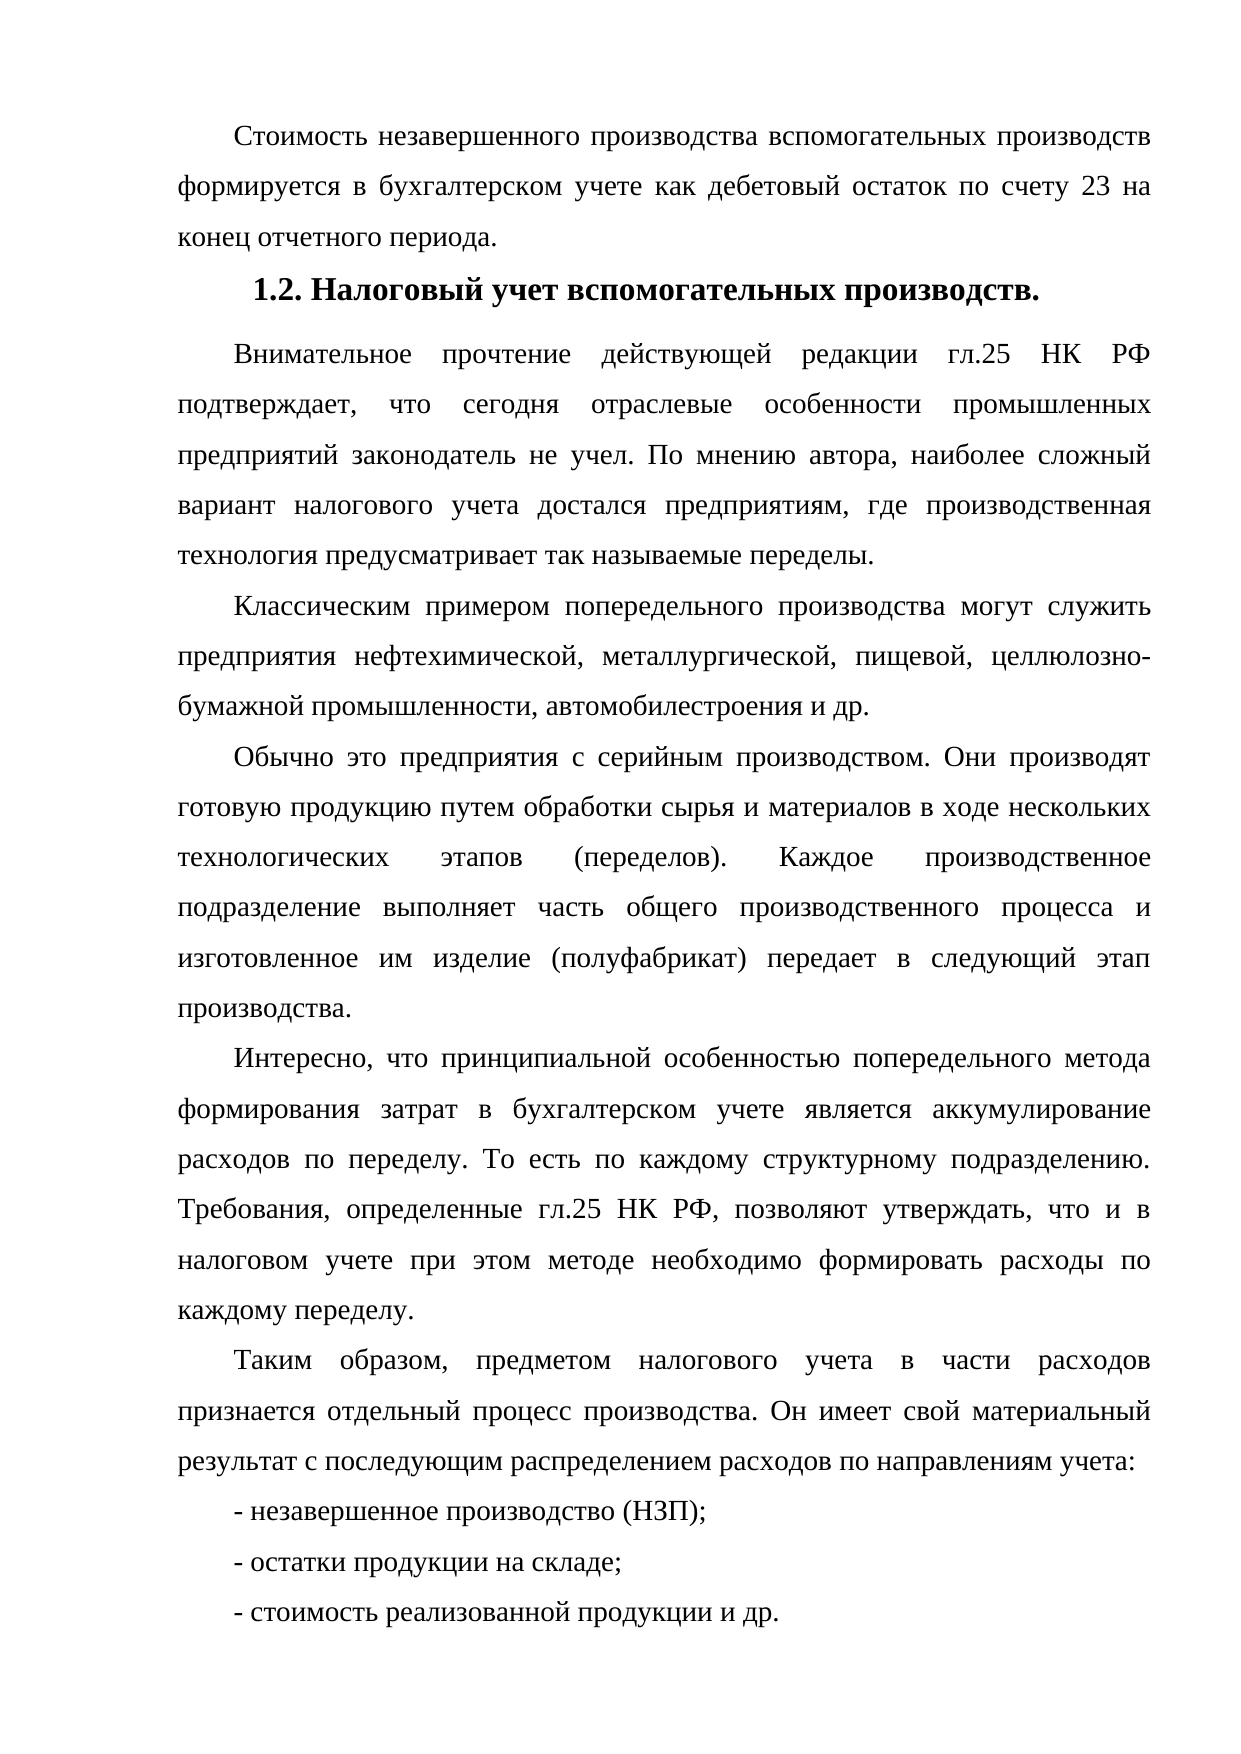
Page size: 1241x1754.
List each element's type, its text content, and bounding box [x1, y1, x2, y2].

text Внимательное прочтение действующей редакции гл.25 НК РФ подтверждает, что сегодня отраслевые особенности промышленных предприятий законодатель не учел. По мнению автора, наиболее сложный вариант налогового учета достался предприятиям, где производственная технология предусматривает так называемые переделы. [177, 336, 1152, 571]
text Обычно это предприятия с серийным производством. Они производят готовую продукцию путем обработки сырья и материалов в ходе нескольких технологических этапов (переделов). Каждое производственное подразделение выполняет часть общего производственного процесса и изготовленное им изделие (полуфабрикат) передает в следующий этап производства. [177, 739, 1152, 1024]
text Стоимость незавершенного производства вспомогательных производств формируется в бухгалтерском учете как дебетовый остаток по счету 23 на конец отчетного периода. [177, 118, 1152, 252]
text - незавершенное производство (НЗП); [177, 1493, 1152, 1527]
text 1.2. Налоговый учет вспомогательных производств. [177, 269, 1152, 307]
text - стоимость реализованной продукции и др. [177, 1594, 1152, 1627]
text Классическим примером попередельного производства могут служить предприятия нефтехимической, металлургической, пищевой, целлюлозно-бумажной промышленности, автомобилестроения и др. [177, 588, 1152, 722]
text - остатки продукции на складе; [177, 1544, 1152, 1577]
text Таким образом, предметом налогового учета в части расходов признается отдельный процесс производства. Он имеет свой материальный результат с последующим распределением расходов по направлениям учета: [177, 1342, 1152, 1477]
text Интересно, что принципиальной особенностью попередельного метода формирования затрат в бухгалтерском учете является аккумулирование расходов по переделу. То есть по каждому структурному подразделению. Требования, определенные гл.25 НК РФ, позволяют утверждать, что и в налоговом учете при этом методе необходимо формировать расходы по каждому переделу. [177, 1041, 1152, 1326]
